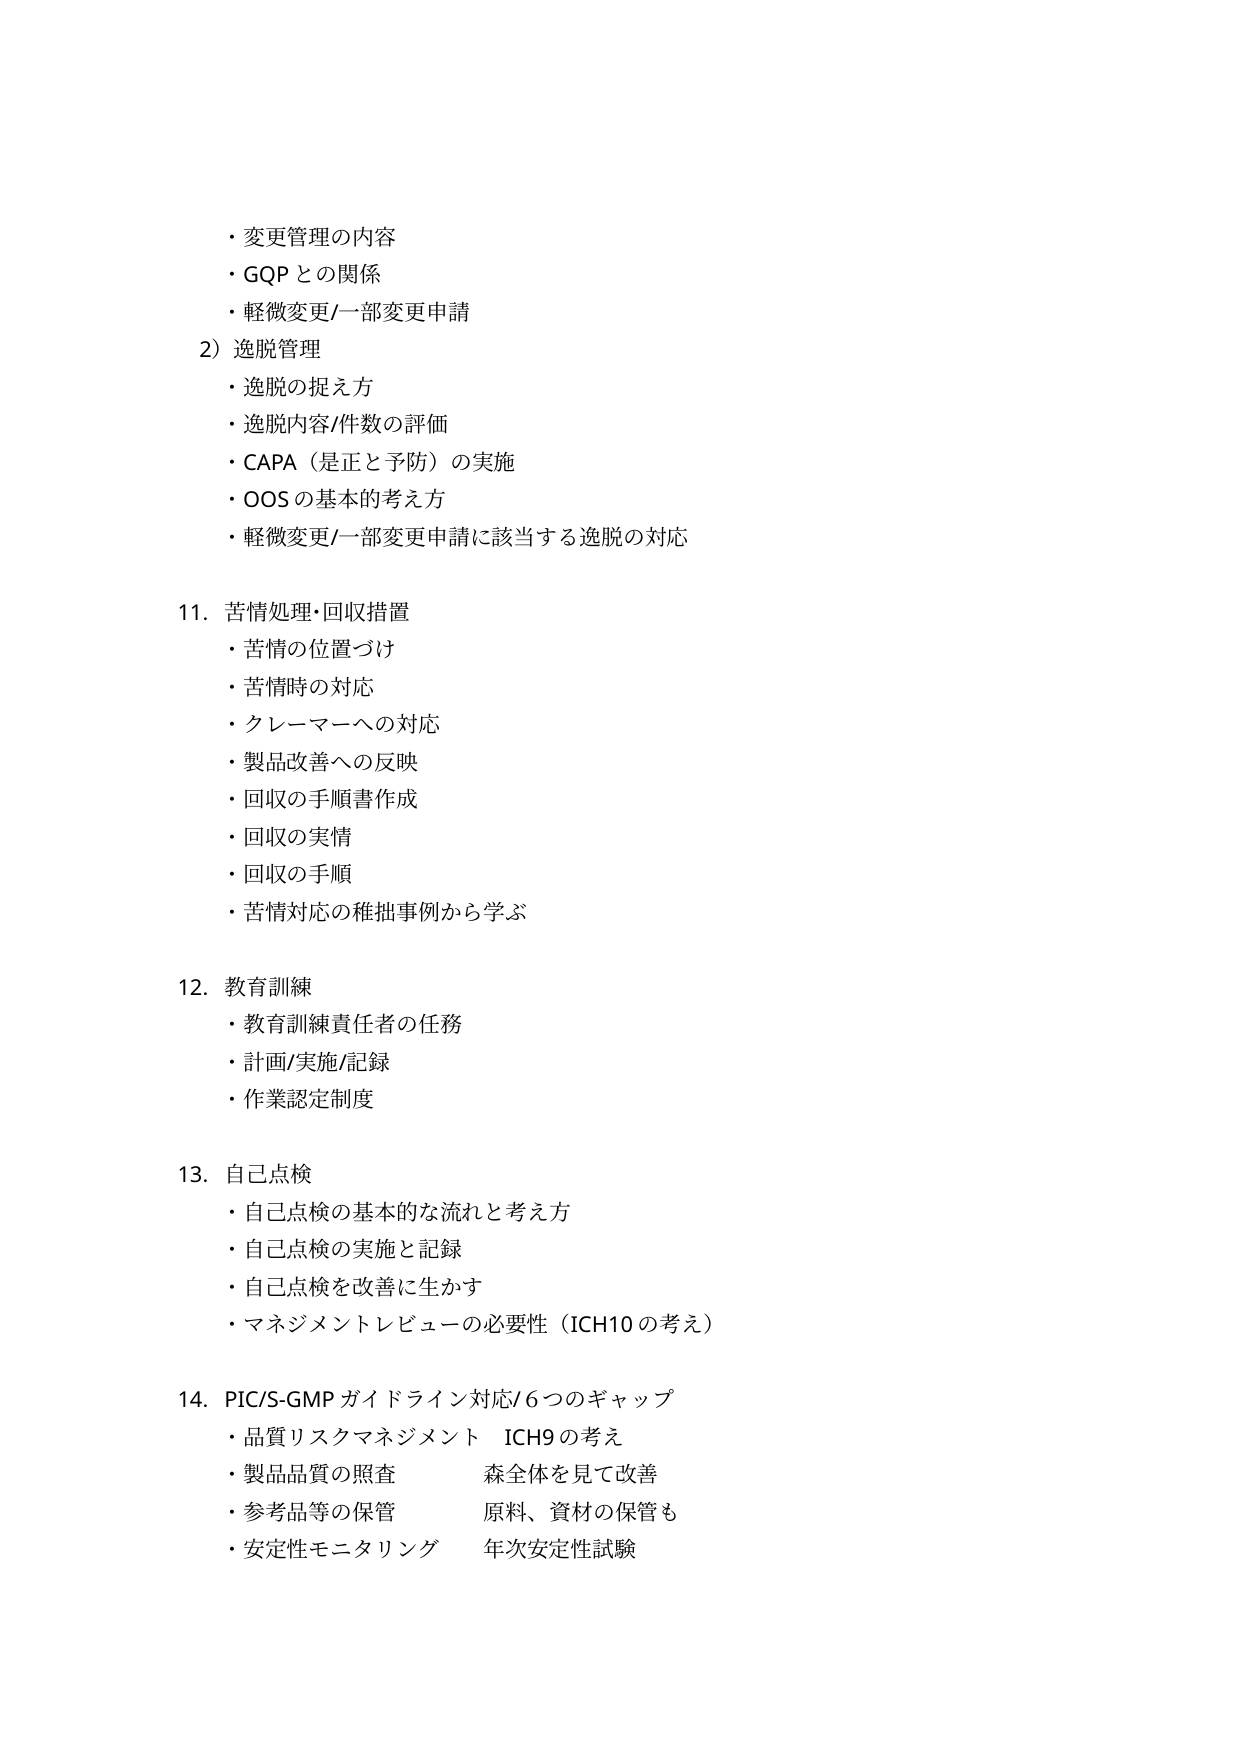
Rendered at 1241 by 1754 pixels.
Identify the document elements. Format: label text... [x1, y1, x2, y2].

text ・自己点検を改善に生かす [177, 1267, 1063, 1304]
text ・回収の手順書作成 [177, 779, 1063, 817]
text ・自己点検の基本的な流れと考え方 [177, 1192, 1063, 1229]
text ・変更管理の内容 [177, 217, 1063, 254]
text ・計画/実施/記録 [177, 1042, 1063, 1079]
text ・品質リスクマネジメント ICH9の考え [177, 1417, 1063, 1454]
text ・CAPA（是正と予防）の実施 [177, 442, 1063, 479]
text ・参考品等の保管 原料、資材の保管も [177, 1492, 1063, 1529]
text ・製品品質の照査 森全体を見て改善 [177, 1454, 1063, 1492]
text ・GQPとの関係 [177, 254, 1063, 292]
text ・安定性モニタリング 年次安定性試験 [177, 1529, 1063, 1567]
text 2）逸脱管理 [177, 329, 1063, 367]
text ・苦情対応の稚拙事例から学ぶ [177, 892, 1063, 929]
text ・回収の実情 [177, 817, 1063, 854]
text ・作業認定制度 [177, 1079, 1063, 1117]
text ・自己点検の実施と記録 [177, 1229, 1063, 1267]
text 14．PIC/S-GMPガイドライン対応/６つのギャップ [177, 1379, 1063, 1417]
text ・クレーマーへの対応 [177, 704, 1063, 742]
text ・逸脱の捉え方 [177, 367, 1063, 404]
text 12．教育訓練 [177, 967, 1063, 1004]
text ・軽微変更/一部変更申請に該当する逸脱の対応 [177, 517, 1063, 554]
text ・逸脱内容/件数の評価 [177, 404, 1063, 442]
text 11．苦情処理･回収措置 [177, 592, 1063, 629]
text ・マネジメントレビューの必要性（ICH10の考え） [177, 1304, 1063, 1342]
text 13．自己点検 [177, 1154, 1063, 1192]
text ・教育訓練責任者の任務 [177, 1004, 1063, 1042]
text ・苦情の位置づけ [177, 629, 1063, 667]
text ・製品改善への反映 [177, 742, 1063, 779]
text ・苦情時の対応 [177, 667, 1063, 704]
text ・軽微変更/一部変更申請 [177, 292, 1063, 329]
text ・OOSの基本的考え方 [177, 479, 1063, 517]
text ・回収の手順 [177, 854, 1063, 892]
